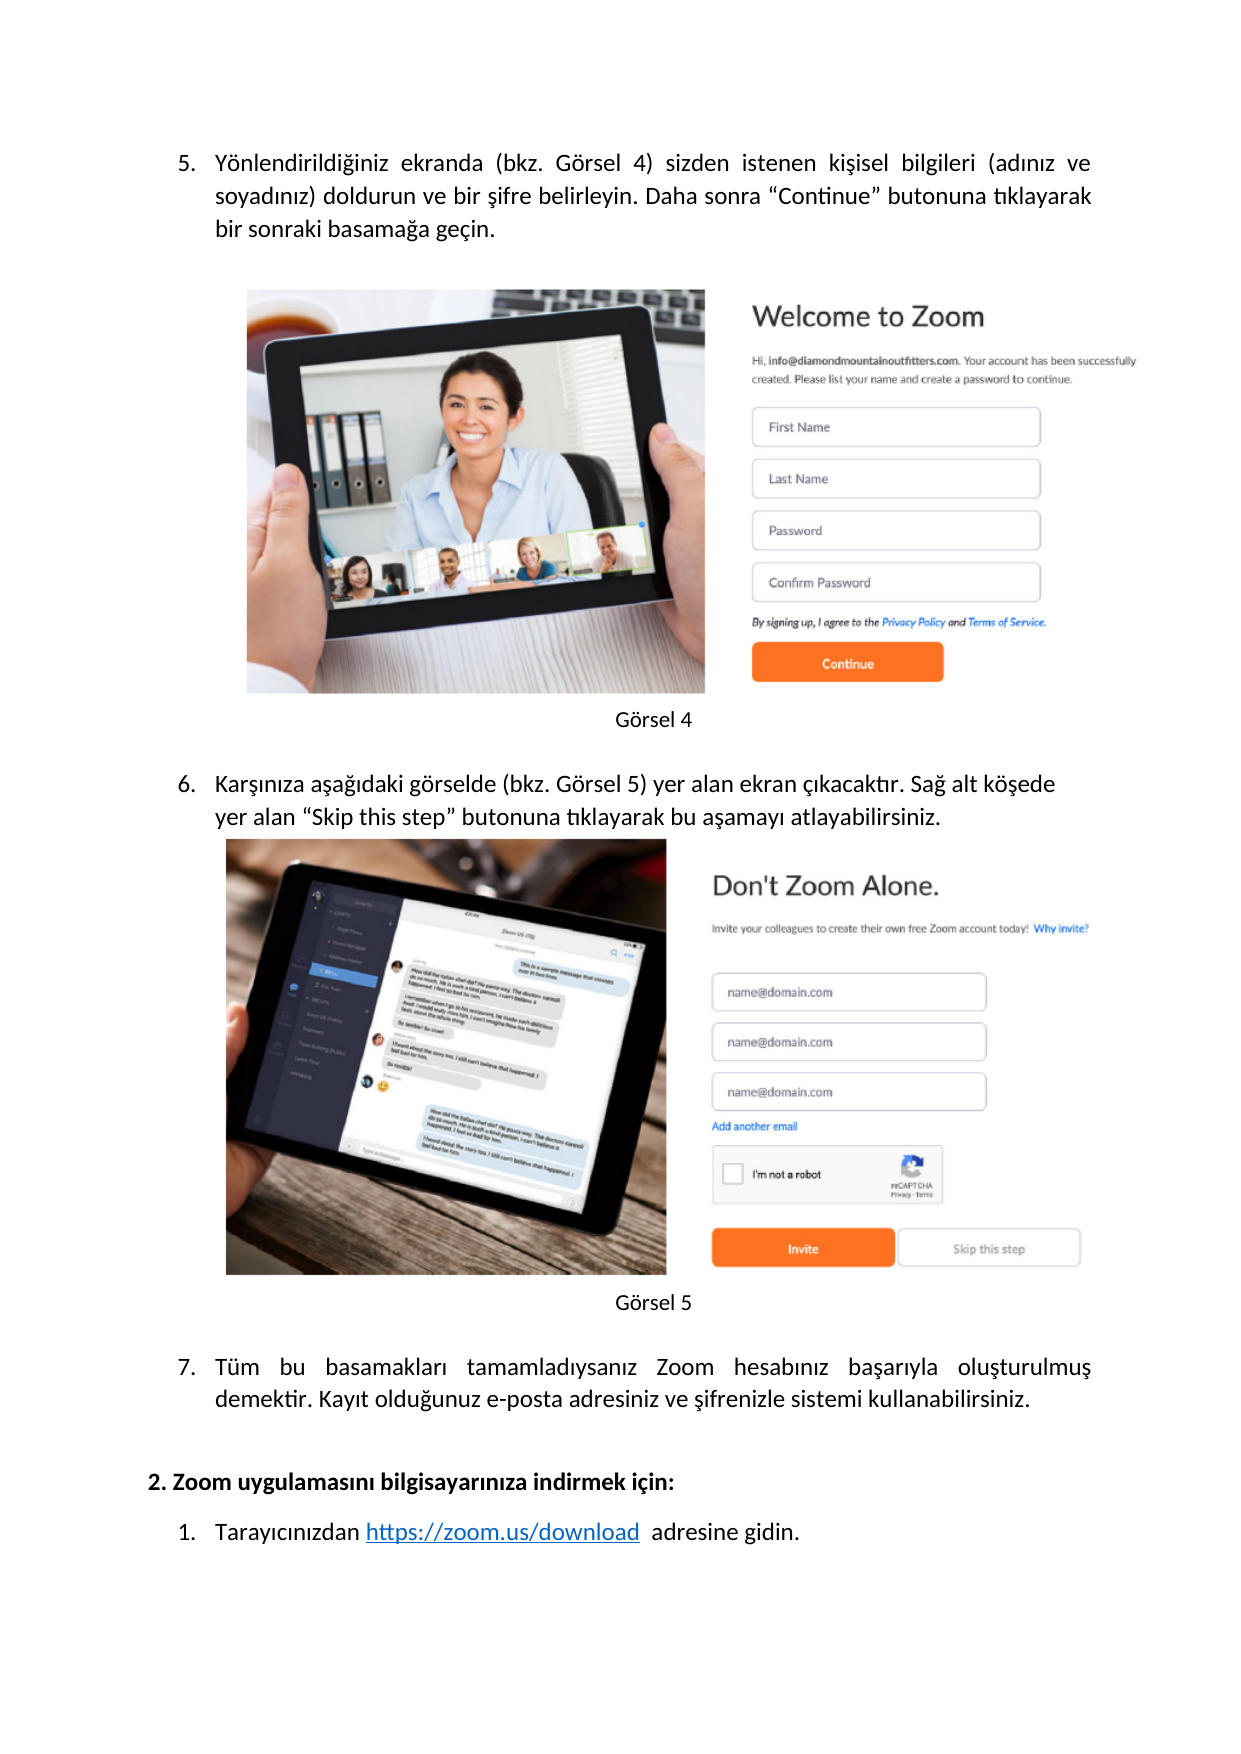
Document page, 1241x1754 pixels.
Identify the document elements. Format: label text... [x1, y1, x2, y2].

picture [214, 833, 1159, 1286]
text 2. Zoom uygulamasını bilgisayarınıza indirmek için: [148, 1466, 1093, 1497]
list Karşınıza aşağıdaki görselde (bkz. Görsel 5) yer alan ekran çıkacaktır. Sağ alt köşede yer alan “Skip this step” butonuna tıklayarak bu aşamayı atlayabilirsiniz. [177, 768, 1093, 831]
list Tarayıcınızdan https://zoom.us/download adresine gidin. [177, 1516, 1093, 1546]
list Yönlendirildiğiniz ekranda (bkz. Görsel 4) sizden istenen kişisel bilgileri (adınız ve soyadınız) doldurun ve bir şifre belirleyin. Daha sonra “Continue” butonuna tıklayarak bir sonraki basamağa geçin. [177, 148, 1093, 244]
list Görsel 5 [215, 1288, 1093, 1316]
list Görsel 4 [215, 705, 1093, 733]
list Tüm bu basamakları tamamladıysanız Zoom hesabınız başarıyla oluşturulmuş demektir. Kayıt olduğunuz e-posta adresiniz ve şifrenizle sistemi kullanabilirsiniz. [177, 1351, 1093, 1414]
picture [214, 279, 1160, 703]
